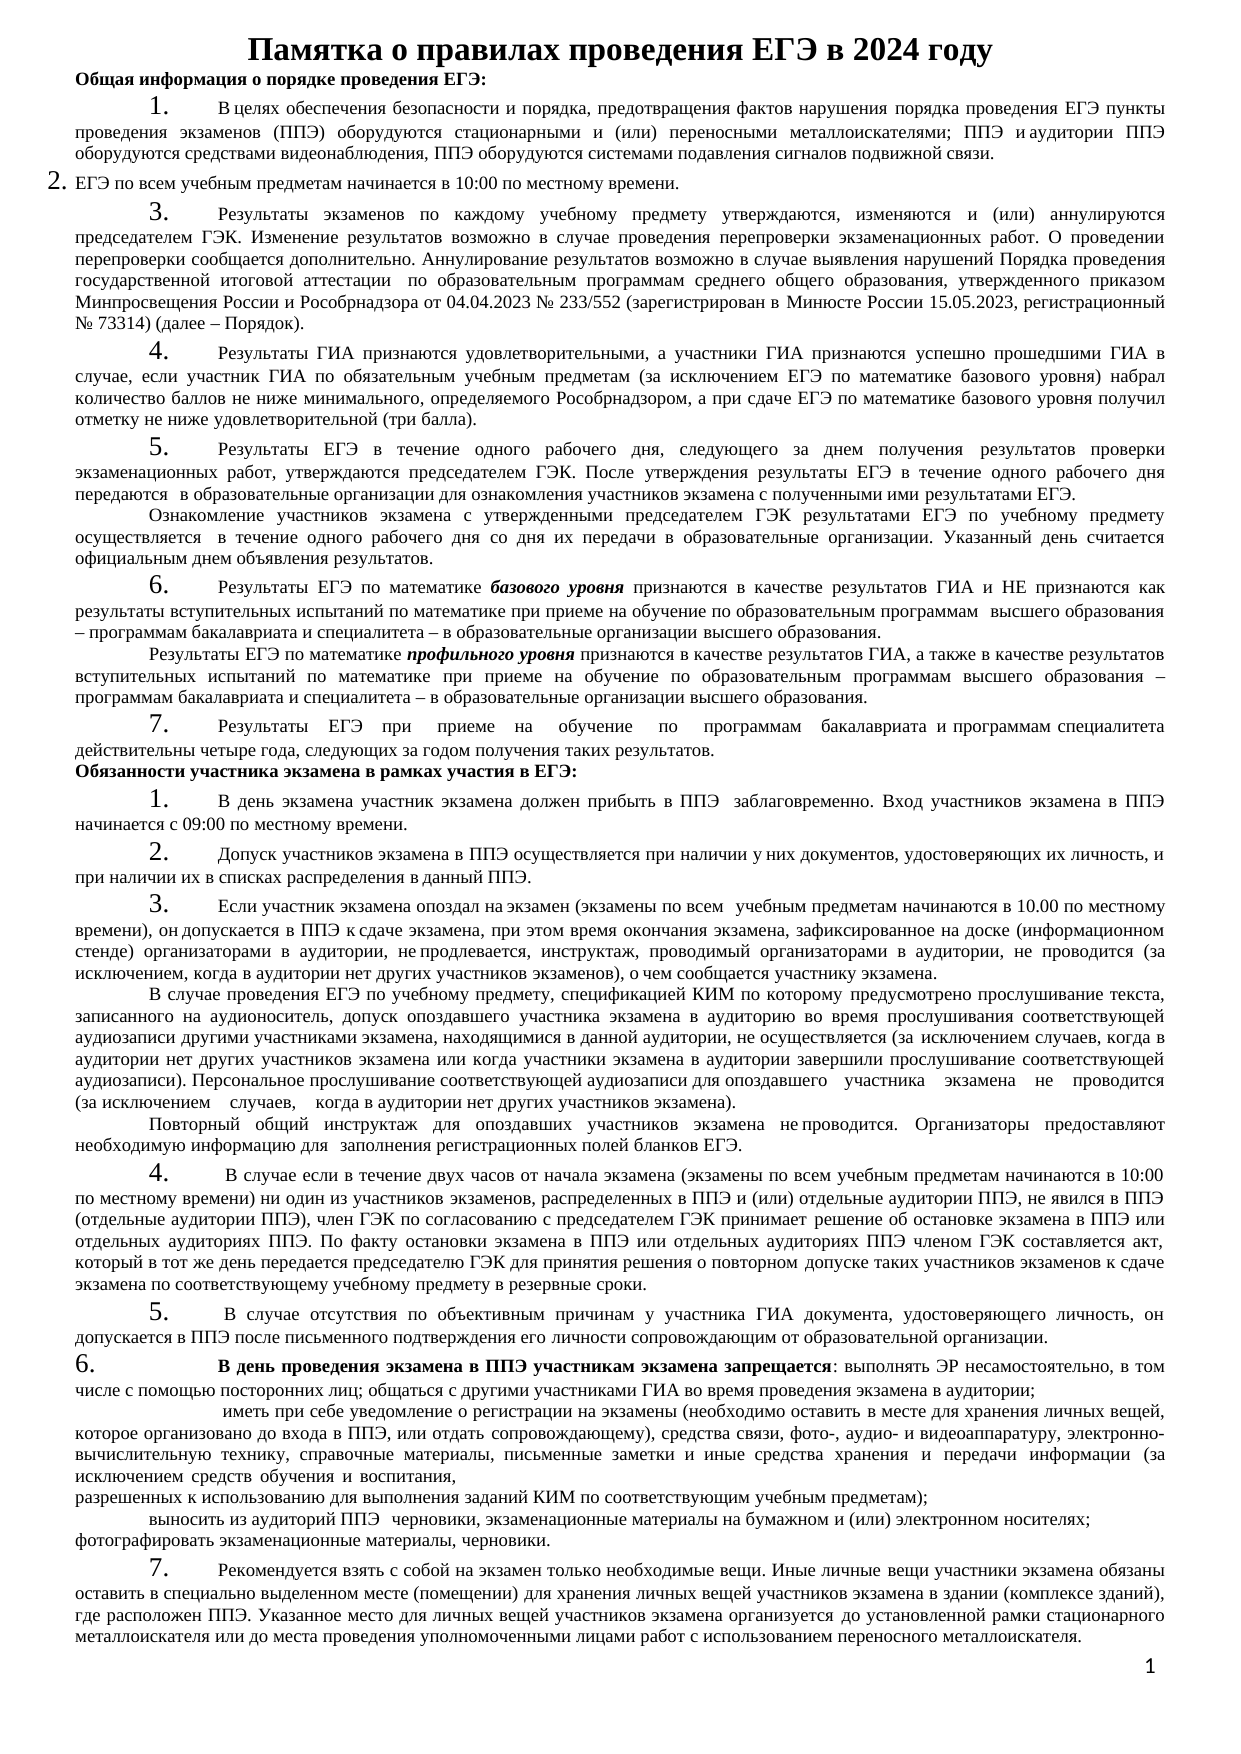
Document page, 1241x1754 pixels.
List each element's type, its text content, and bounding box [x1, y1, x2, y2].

list Результаты экзаменов по каждому учебному предмету утверждаются, изменяются и (или) аннулируются председателем ГЭК. Изменение результатов возможно в случае проведения перепроверки экзаменационных работ. О проведении перепроверки сообщается дополнительно. Аннулирование результатов возможно в случае выявления нарушений Порядка проведения государственной итоговой аттестации по образовательным программам среднего общего образования, утвержденного приказом Минпросвещения России и Рособрнадзора от 04.04.2023 № 233/552 (зарегистрирован в Минюсте России 15.05.2023, регистрационный № 73314) (далее – Порядок). [75, 195, 1165, 334]
list В день проведения экзамена в ППЭ участникам экзамена запрещается: выполнять ЭР несамостоятельно, в том числе с помощью посторонних лиц; общаться с другими участниками ГИА во время проведения экзамена в аудитории; [75, 1347, 1165, 1400]
list Допуск участников экзамена в ППЭ осуществляется при наличии у них документов, удостоверяющих их личность, и при наличии их в списках распределения в данный ППЭ. [75, 834, 1165, 887]
list Результаты ЕГЭ при приеме на обучение по программам бакалавриата и программам специалитета действительны четыре года, следующих за годом получения таких результатов. [75, 708, 1165, 760]
list Результаты ГИА признаются удовлетворительными, а участники ГИА признаются успешно прошедшими ГИА в случае, если участник ГИА по обязательным учебным предметам (за исключением ЕГЭ по математике базового уровня) набрал количество баллов не ниже минимального, определяемого Рособрнадзором, а при сдаче ЕГЭ по математике базового уровня получил отметку не ниже удовлетворительной (три балла). [75, 334, 1165, 430]
text Ознакомление участников экзамена с утвержденными председателем ГЭК результатами ЕГЭ по учебному предмету осуществляется в течение одного рабочего дня со дня их передачи в образовательные организации. Указанный день считается официальным днем объявления результатов. [75, 504, 1165, 569]
text разрешенных к использованию для выполнения заданий КИМ по соответствующим учебным предметам); [75, 1486, 1165, 1508]
list Результаты ЕГЭ по математике базового уровня признаются в качестве результатов ГИА и НЕ признаются как результаты вступительных испытаний по математике при приеме на обучение по образовательным программам высшего образования – программам бакалавриата и специалитета – в образовательные организации высшего образования. [75, 569, 1165, 643]
list Если участник экзамена опоздал на экзамен (экзамены по всем учебным предметам начинаются в 10.00 по местному времени), он допускается в ППЭ к сдаче экзамена, при этом время окончания экзамена, зафиксированное на доске (информационном стенде) организаторами в аудитории, не продлевается, инструктаж, проводимый организаторами в аудитории, не проводится (за исключением, когда в аудитории нет других участников экзаменов), о чем сообщается участнику экзамена. [75, 887, 1165, 983]
list ЕГЭ по всем учебным предметам начинается в 10:00 по местному времени. [47, 164, 1165, 195]
list Рекомендуется взять с собой на экзамен только необходимые вещи. Иные личные вещи участники экзамена обязаны оставить в специально выделенном месте (помещении) для хранения личных вещей участников экзамена в здании (комплексе зданий), где расположен ППЭ. Указанное место для личных вещей участников экзамена организуется до установленной рамки стационарного металлоискателя или до места проведения уполномоченными лицами работ с использованием переносного металлоискателя. [75, 1551, 1165, 1647]
text фотографировать экзаменационные материалы, черновики. [75, 1529, 1165, 1551]
list В случае отсутствия по объективным причинам у участника ГИА документа, удостоверяющего личность, он допускается в ППЭ после письменного подтверждения его личности сопровождающим от образовательной организации. [75, 1294, 1165, 1347]
list В день экзамена участник экзамена должен прибыть в ППЭ заблаговременно. Вход участников экзамена в ППЭ начинается с 09:00 по местному времени. [75, 782, 1165, 834]
list Результаты ЕГЭ в течение одного рабочего дня, следующего за днем получения результатов проверки экзаменационных работ, утверждаются председателем ГЭК. После утверждения результаты ЕГЭ в течение одного рабочего дня передаются в образовательные организации для ознакомления участников экзамена с полученными ими результатами ЕГЭ. [75, 430, 1165, 504]
list В целях обеспечения безопасности и порядка, предотвращения фактов нарушения порядка проведения ЕГЭ пункты проведения экзаменов (ППЭ) оборудуются стационарными и (или) переносными металлоискателями; ППЭ и аудитории ППЭ оборудуются средствами видеонаблюдения, ППЭ оборудуются системами подавления сигналов подвижной связи. [75, 89, 1165, 164]
text Повторный общий инструктаж для опоздавших участников экзамена не проводится. Организаторы предоставляют необходимую информацию для заполнения регистрационных полей бланков ЕГЭ. [75, 1112, 1165, 1156]
subtitle Обязанности участника экзамена в рамках участия в ЕГЭ: [75, 760, 1165, 782]
text иметь при себе уведомление о регистрации на экзамены (необходимо оставить в месте для хранения личных вещей, которое организовано до входа в ППЭ, или отдать сопровождающему), средства связи, фото-, аудио- и видеоаппаратуру, электронно- вычислительную технику, справочные материалы, письменные заметки и иные средства хранения и передачи информации (за исключением средств обучения и воспитания, [75, 1400, 1165, 1486]
text выносить из аудиторий ППЭ черновики, экзаменационные материалы на бумажном и (или) электронном носителях; [75, 1508, 1165, 1529]
text Результаты ЕГЭ по математике профильного уровня признаются в качестве результатов ГИА, а также в качестве результатов вступительных испытаний по математике при приеме на обучение по образовательным программам высшего образования – программам бакалавриата и специалитета – в образовательные организации высшего образования. [75, 643, 1165, 708]
subtitle Памятка о правилах проведения ЕГЭ в 2024 году [75, 29, 1165, 68]
list В случае если в течение двух часов от начала экзамена (экзамены по всем учебным предметам начинаются в 10:00 по местному времени) ни один из участников экзаменов, распределенных в ППЭ и (или) отдельные аудитории ППЭ, не явился в ППЭ (отдельные аудитории ППЭ), член ГЭК по согласованию с председателем ГЭК принимает решение об остановке экзамена в ППЭ или отдельных аудиториях ППЭ. По факту остановки экзамена в ППЭ или отдельных аудиториях ППЭ членом ГЭК составляется акт, который в тот же день передается председателю ГЭК для принятия решения о повторном допуске таких участников экзаменов к сдаче экзамена по соответствующему учебному предмету в резервные сроки. [75, 1156, 1165, 1294]
subtitle Общая информация о порядке проведения ЕГЭ: [75, 68, 1165, 89]
text В случае проведения ЕГЭ по учебному предмету, спецификацией КИМ по которому предусмотрено прослушивание текста, записанного на аудионоситель, допуск опоздавшего участника экзамена в аудиторию во время прослушивания соответствующей аудиозаписи другими участниками экзамена, находящимися в данной аудитории, не осуществляется (за исключением случаев, когда в аудитории нет других участников экзамена или когда участники экзамена в аудитории завершили прослушивание соответствующей аудиозаписи). Персональное прослушивание соответствующей аудиозаписи для опоздавшего участника экзамена не проводится (за исключением случаев, когда в аудитории нет других участников экзамена). [75, 983, 1165, 1112]
